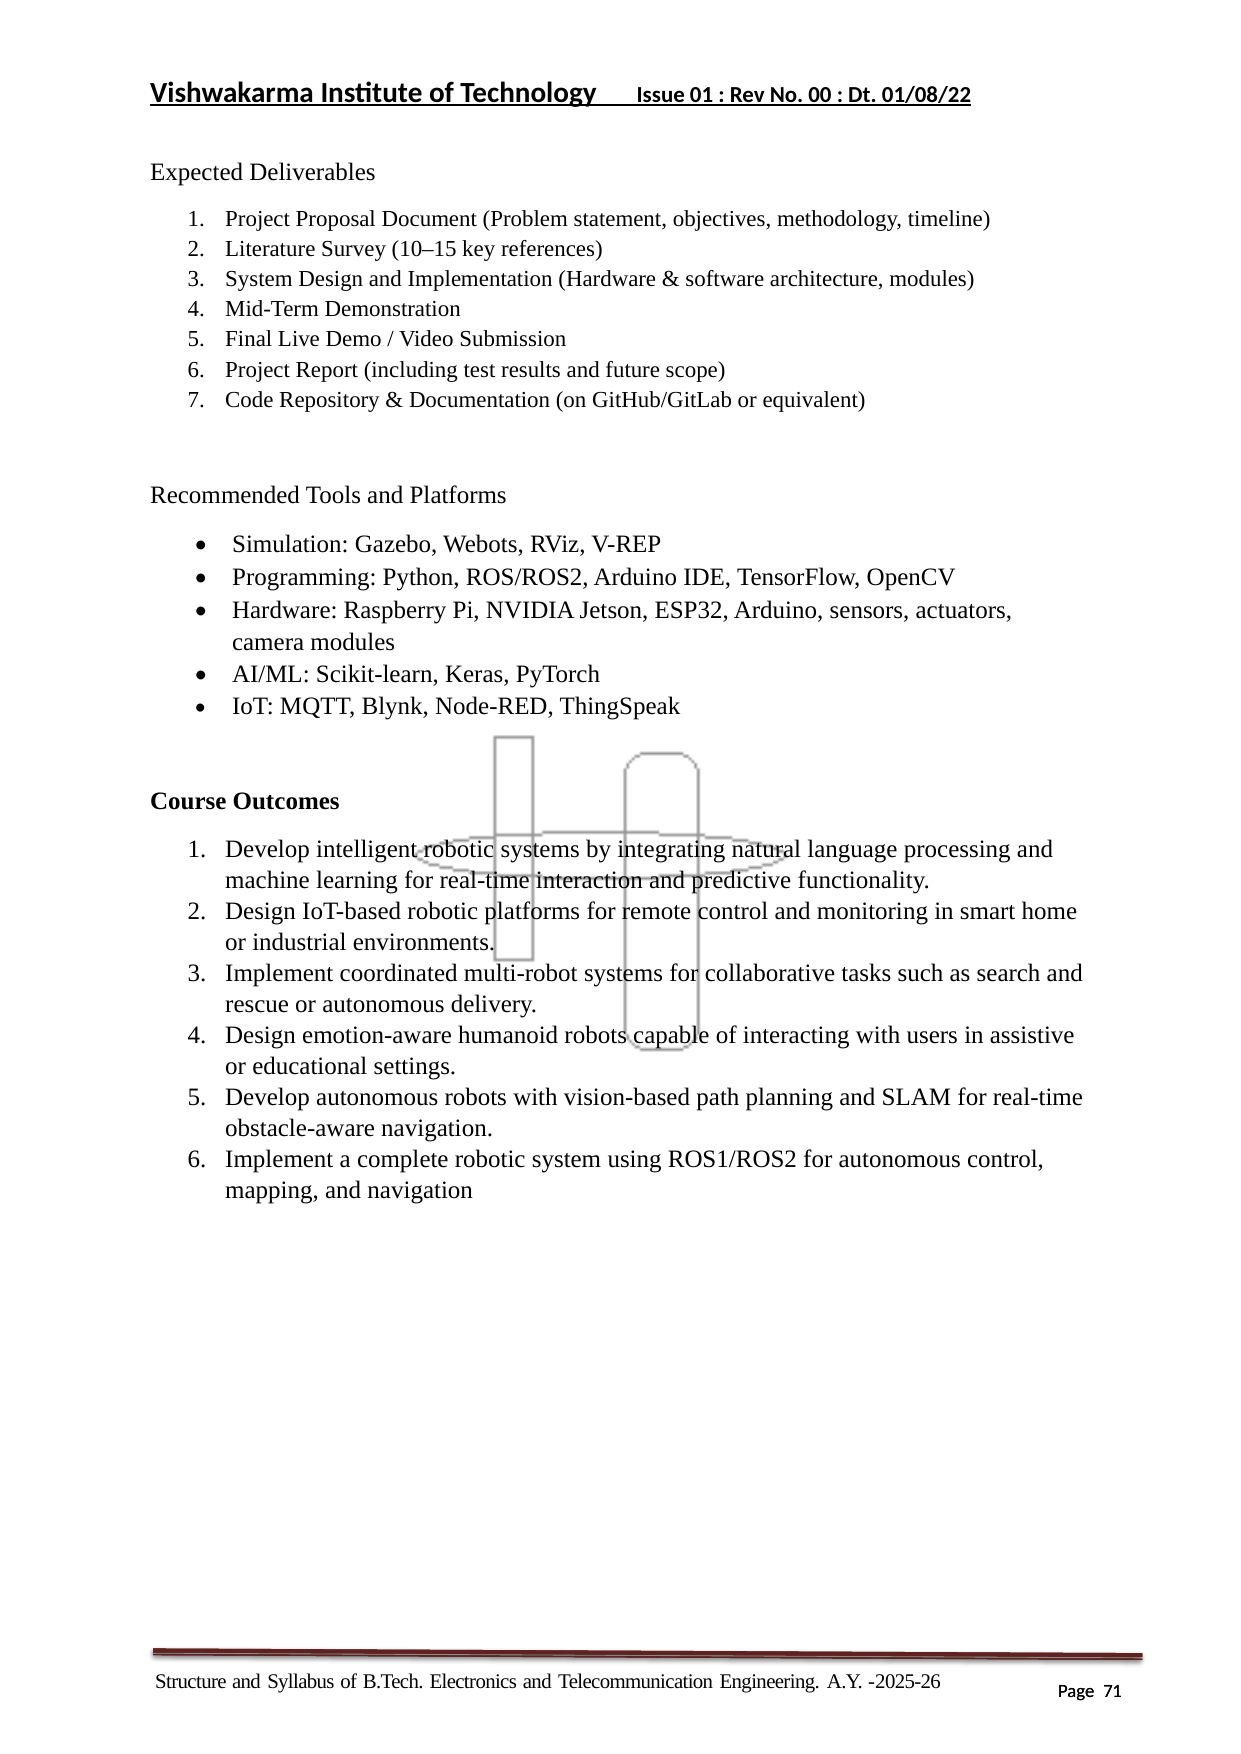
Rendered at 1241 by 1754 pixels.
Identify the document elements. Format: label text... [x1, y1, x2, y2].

text Course Outcomes [150, 786, 1090, 815]
list Implement coordinated multi-robot systems for collaborative tasks such as search and rescue or autonomous delivery. [187, 958, 1090, 1018]
list Project Proposal Document (Problem statement, objectives, methodology, timeline) [187, 204, 1090, 231]
picture [150, 572, 1091, 1117]
list Mid-Term Demonstration [187, 295, 1090, 322]
list Project Report (including test results and future scope) [187, 356, 1090, 382]
list AI/ML: Scikit-learn, Keras, PyTorch [194, 658, 1090, 688]
list Literature Survey (10–15 key references) [187, 235, 1090, 261]
list Code Repository & Documentation (on GitHub/GitLab or equivalent) [187, 386, 1090, 412]
list IoT: MQTT, Blynk, Node-RED, ThingSpeak [194, 691, 1090, 720]
text Recommended Tools and Platforms [150, 480, 1090, 509]
list Develop autonomous robots with vision-based path planning and SLAM for real-time obstacle-aware navigation. [187, 1082, 1090, 1142]
list Hardware: Raspberry Pi, NVIDIA Jetson, ESP32, Arduino, sensors, actuators, camera modules [194, 594, 1090, 656]
text Expected Deliverables [150, 157, 1090, 186]
list Final Live Demo / Video Submission [187, 325, 1090, 352]
list System Design and Implementation (Hardware & software architecture, modules) [187, 265, 1090, 291]
list Implement a complete robotic system using ROS1/ROS2 for autonomous control, mapping, and navigation [187, 1144, 1090, 1204]
picture [147, 1646, 1148, 1668]
list Programming: Python, ROS/ROS2, Arduino IDE, TensorFlow, OpenCV [194, 561, 1090, 592]
list Develop intelligent robotic systems by integrating natural language processing and machine learning for real-time interaction and predictive functionality. [187, 834, 1090, 894]
list Design emotion-aware humanoid robots capable of interacting with users in assistive or educational settings. [187, 1020, 1090, 1080]
list Simulation: Gazebo, Webots, RViz, V-REP [194, 528, 1090, 559]
list Design IoT-based robotic platforms for remote control and monitoring in smart home or industrial environments. [187, 896, 1090, 956]
